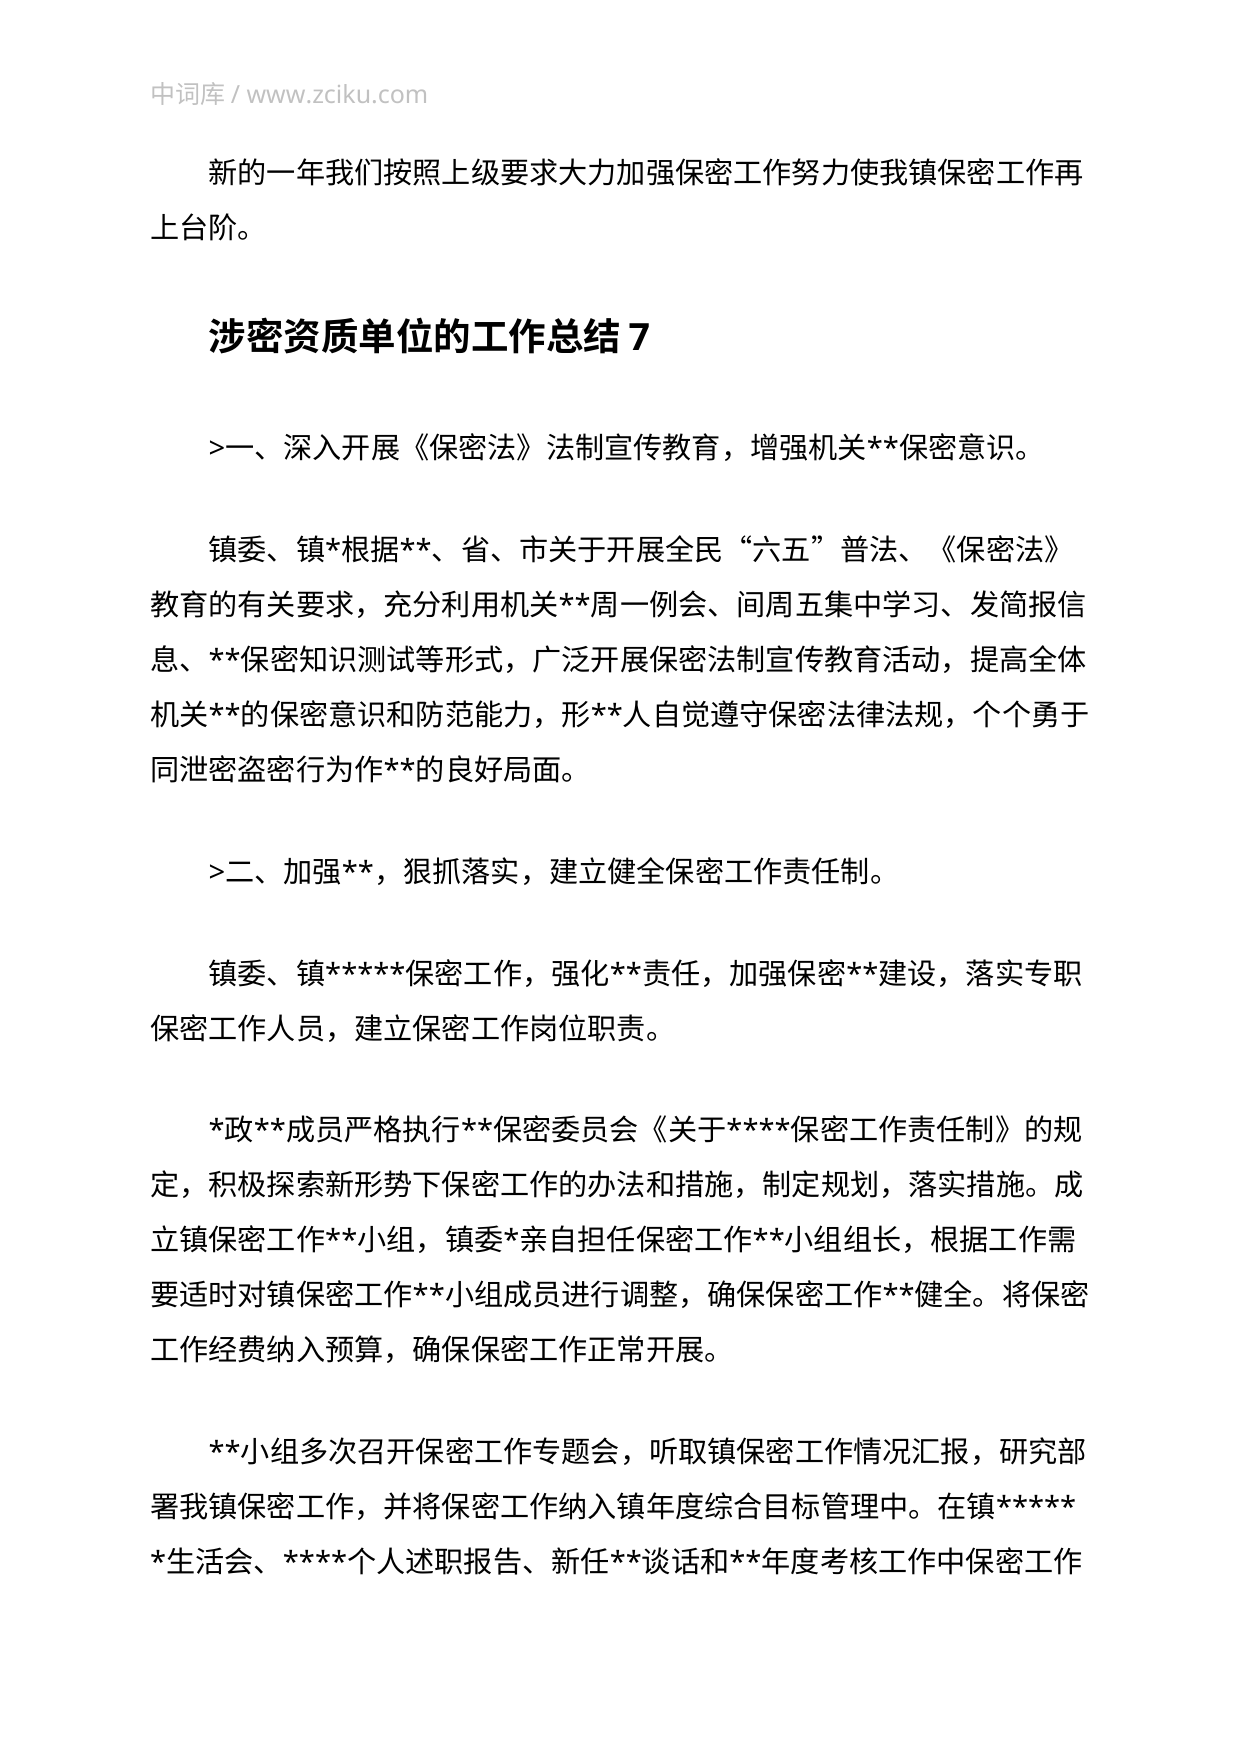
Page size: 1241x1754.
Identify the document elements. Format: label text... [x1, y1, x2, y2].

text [150, 1429, 1090, 1581]
text 镇委、镇*****保密工作，强化**责任，加强保密**建设，落实专职保密工作人员，建立保密工作岗位职责。 [150, 950, 1090, 1047]
text >一、深入开展《保密法》法制宣传教育，增强机关**保密意识。 [150, 424, 1090, 467]
text *政**成员严格执行**保密委员会《关于****保密工作责任制》的规定，积极探索新形势下保密工作的办法和措施，制定规划，落实措施。成立镇保密工作**小组，镇委*亲自担任保密工作**小组组长，根据工作需要适时对镇保密工作**小组成员进行调整，确保保密工作**健全。将保密工作经费纳入预算，确保保密工作正常开展。 [150, 1107, 1090, 1369]
text 镇委、镇*根据**、省、市关于开展全民“六五”普法、《保密法》教育的有关要求，充分利用机关**周一例会、间周五集中学习、发简报信息、**保密知识测试等形式，广泛开展保密法制宣传教育活动，提高全体机关**的保密意识和防范能力，形**人自觉遵守保密法律法规，个个勇于同泄密盗密行为作**的良好局面。 [150, 526, 1090, 789]
text 新的一年我们按照上级要求大力加强保密工作努力使我镇保密工作再上台阶。 [150, 150, 1090, 247]
text 涉密资质单位的工作总结7 [150, 307, 1090, 361]
text >二、加强**，狠抓落实，建立健全保密工作责任制。 [150, 848, 1090, 891]
